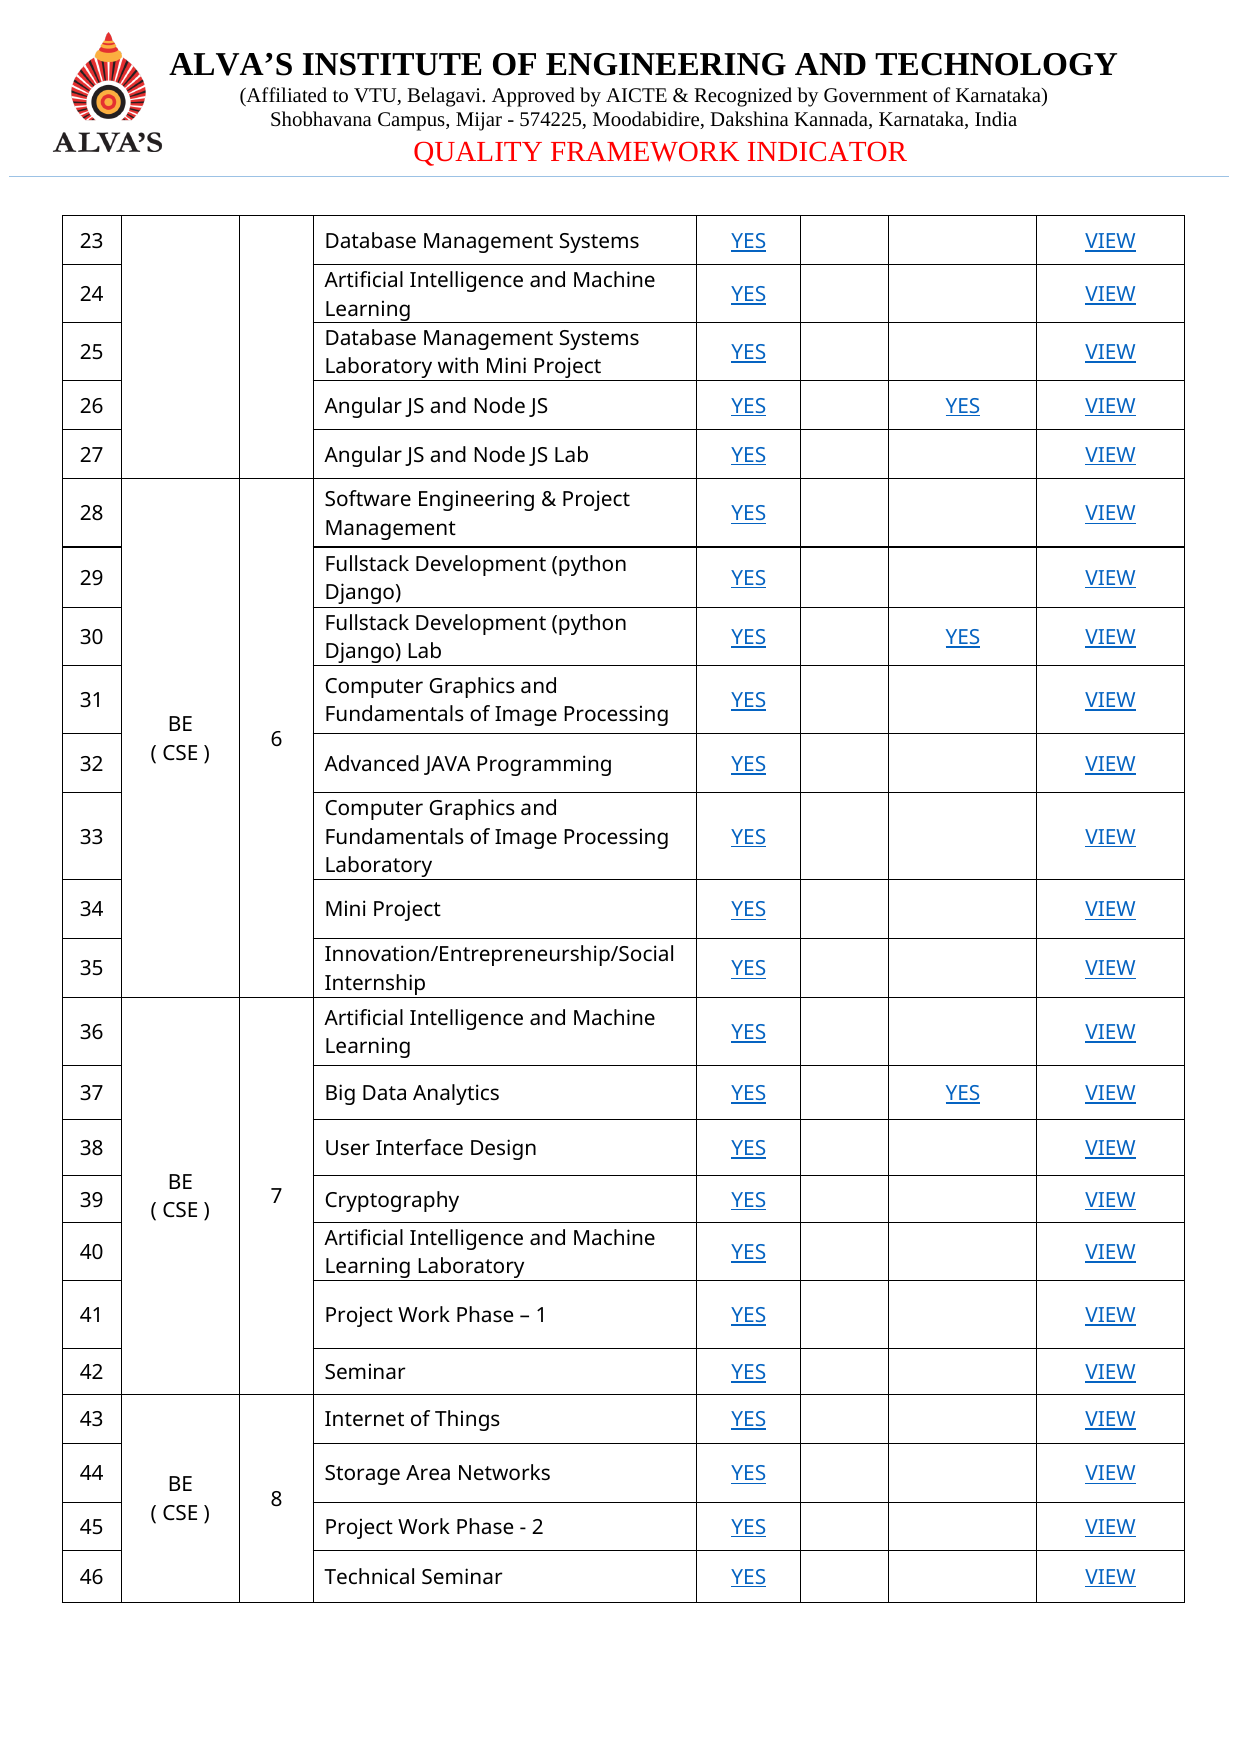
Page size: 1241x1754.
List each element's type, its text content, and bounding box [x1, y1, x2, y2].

table_cell VIEW [1037, 1066, 1184, 1119]
table_cell YES [697, 666, 800, 733]
table_cell BE ( CSE ) [122, 479, 239, 997]
table_cell [801, 1395, 888, 1443]
table_cell YES [697, 216, 800, 264]
table_cell [889, 1281, 1036, 1348]
table_cell Computer Graphics and Fundamentals of Image Processing Laboratory [314, 793, 696, 879]
table_cell YES [697, 1281, 800, 1348]
table_cell [889, 998, 1036, 1065]
table_cell VIEW [1037, 1395, 1184, 1443]
table_cell YES [697, 1395, 800, 1443]
table_cell 24 [63, 265, 121, 322]
table_cell [801, 479, 888, 546]
table_cell VIEW [1037, 793, 1184, 879]
table_cell [801, 381, 888, 429]
table_cell VIEW [1037, 216, 1184, 264]
table_cell 25 [63, 323, 121, 380]
table_cell Innovation/Entrepreneurship/Social Internship [314, 939, 696, 997]
table_cell 8 [240, 1395, 313, 1602]
table_cell Storage Area Networks [314, 1444, 696, 1502]
table_cell YES [697, 1120, 800, 1175]
table_cell [801, 1349, 888, 1393]
table_cell Technical Seminar [314, 1551, 696, 1602]
table_cell YES [697, 1349, 800, 1393]
table_cell [889, 1223, 1036, 1280]
table_cell VIEW [1037, 1281, 1184, 1348]
table_cell VIEW [1037, 1551, 1184, 1602]
table_cell VIEW [1037, 1176, 1184, 1222]
table_cell [889, 323, 1036, 380]
table_cell [801, 1223, 888, 1280]
table_cell [889, 1176, 1036, 1222]
table_cell [889, 1395, 1036, 1443]
table_cell YES [697, 734, 800, 792]
table_cell 39 [63, 1176, 121, 1222]
table_cell Database Management Systems Laboratory with Mini Project [314, 323, 696, 380]
table_cell [801, 793, 888, 879]
table_cell [801, 265, 888, 322]
table_cell 7 [240, 998, 313, 1393]
table_cell [801, 1120, 888, 1175]
table_cell Fullstack Development (python Django) Lab [314, 608, 696, 665]
table_cell YES [697, 998, 800, 1065]
table_cell [801, 608, 888, 665]
table_cell [889, 1349, 1036, 1393]
table_cell VIEW [1037, 1223, 1184, 1280]
table_cell 41 [63, 1281, 121, 1348]
table_cell 34 [63, 880, 121, 938]
table_cell VIEW [1037, 1503, 1184, 1549]
table_cell VIEW [1037, 1444, 1184, 1502]
table_cell YES [697, 1444, 800, 1502]
table_cell 29 [63, 548, 121, 607]
table_cell [801, 1444, 888, 1502]
table_cell Project Work Phase – 1 [314, 1281, 696, 1348]
table_cell [889, 1444, 1036, 1502]
table_cell VIEW [1037, 323, 1184, 380]
table_cell Computer Graphics and Fundamentals of Image Processing [314, 666, 696, 733]
table_cell Mini Project [314, 880, 696, 938]
table_cell Advanced JAVA Programming [314, 734, 696, 792]
table_cell [801, 216, 888, 264]
table_cell YES [697, 381, 800, 429]
table_cell 43 [63, 1395, 121, 1443]
table_cell YES [889, 381, 1036, 429]
table_cell YES [697, 430, 800, 478]
table_cell BE ( CSE ) [122, 1395, 239, 1602]
table_cell VIEW [1037, 880, 1184, 938]
table_cell YES [697, 939, 800, 997]
table_cell 27 [63, 430, 121, 478]
table_cell YES [697, 793, 800, 879]
table_cell VIEW [1037, 1120, 1184, 1175]
table_cell User Interface Design [314, 1120, 696, 1175]
table_cell [801, 1176, 888, 1222]
table_cell 42 [63, 1349, 121, 1393]
table_cell YES [697, 323, 800, 380]
table_cell VIEW [1037, 479, 1184, 546]
table_cell [801, 1551, 888, 1602]
table_cell [801, 323, 888, 380]
table_cell 45 [63, 1503, 121, 1549]
table_cell YES [697, 1066, 800, 1119]
table_cell 37 [63, 1066, 121, 1119]
table_cell YES [697, 880, 800, 938]
table_cell 6 [240, 479, 313, 997]
table_cell [801, 1281, 888, 1348]
table_cell BE ( CSE ) [122, 998, 239, 1393]
table_cell Internet of Things [314, 1395, 696, 1443]
table_cell YES [697, 548, 800, 607]
table_cell YES [697, 1176, 800, 1222]
table_cell [889, 216, 1036, 264]
table_cell Artificial Intelligence and Machine Learning Laboratory [314, 1223, 696, 1280]
table_cell [889, 734, 1036, 792]
table_cell [889, 548, 1036, 607]
table_cell Angular JS and Node JS [314, 381, 696, 429]
table_cell [889, 1551, 1036, 1602]
table_cell [889, 939, 1036, 997]
table_cell 44 [63, 1444, 121, 1502]
table_cell YES [697, 1551, 800, 1602]
table_cell [889, 1503, 1036, 1549]
table_cell [801, 666, 888, 733]
table_cell VIEW [1037, 939, 1184, 997]
table_cell Fullstack Development (python Django) [314, 548, 696, 607]
table_cell 31 [63, 666, 121, 733]
table_cell 46 [63, 1551, 121, 1602]
table_cell VIEW [1037, 1349, 1184, 1393]
table_cell [801, 998, 888, 1065]
table_cell [889, 880, 1036, 938]
table_cell 28 [63, 479, 121, 546]
table_cell VIEW [1037, 265, 1184, 322]
table_cell [801, 880, 888, 938]
table_cell Artificial Intelligence and Machine Learning [314, 265, 696, 322]
table_cell YES [889, 608, 1036, 665]
table_cell Software Engineering & Project Management [314, 479, 696, 546]
table_cell [801, 939, 888, 997]
table_cell [889, 1120, 1036, 1175]
table_cell [801, 548, 888, 607]
table_cell YES [889, 1066, 1036, 1119]
table_cell 35 [63, 939, 121, 997]
picture [52, 32, 166, 152]
table_cell Cryptography [314, 1176, 696, 1222]
table_cell [889, 479, 1036, 546]
table_cell VIEW [1037, 381, 1184, 429]
table_cell [889, 265, 1036, 322]
table_cell VIEW [1037, 608, 1184, 665]
table_cell YES [697, 265, 800, 322]
table_cell 36 [63, 998, 121, 1065]
table_cell [801, 1066, 888, 1119]
table_cell Seminar [314, 1349, 696, 1393]
table_cell Artificial Intelligence and Machine Learning [314, 998, 696, 1065]
table_cell [801, 734, 888, 792]
table_cell VIEW [1037, 666, 1184, 733]
table_cell Angular JS and Node JS Lab [314, 430, 696, 478]
table_cell [889, 793, 1036, 879]
table_cell VIEW [1037, 998, 1184, 1065]
table_cell YES [697, 608, 800, 665]
table_cell [801, 1503, 888, 1549]
table_cell 30 [63, 608, 121, 665]
table_cell [801, 430, 888, 478]
table_cell Big Data Analytics [314, 1066, 696, 1119]
table_cell 26 [63, 381, 121, 429]
table_cell 40 [63, 1223, 121, 1280]
table_cell YES [697, 1503, 800, 1549]
table_cell Database Management Systems [314, 216, 696, 264]
table_cell YES [697, 1223, 800, 1280]
table_cell VIEW [1037, 734, 1184, 792]
table_cell 32 [63, 734, 121, 792]
table_cell 23 [63, 216, 121, 264]
table_cell VIEW [1037, 548, 1184, 607]
table_cell YES [697, 479, 800, 546]
table_cell [889, 430, 1036, 478]
table_cell 33 [63, 793, 121, 879]
table_cell Project Work Phase - 2 [314, 1503, 696, 1549]
table_cell 38 [63, 1120, 121, 1175]
table_cell [889, 666, 1036, 733]
table_cell VIEW [1037, 430, 1184, 478]
